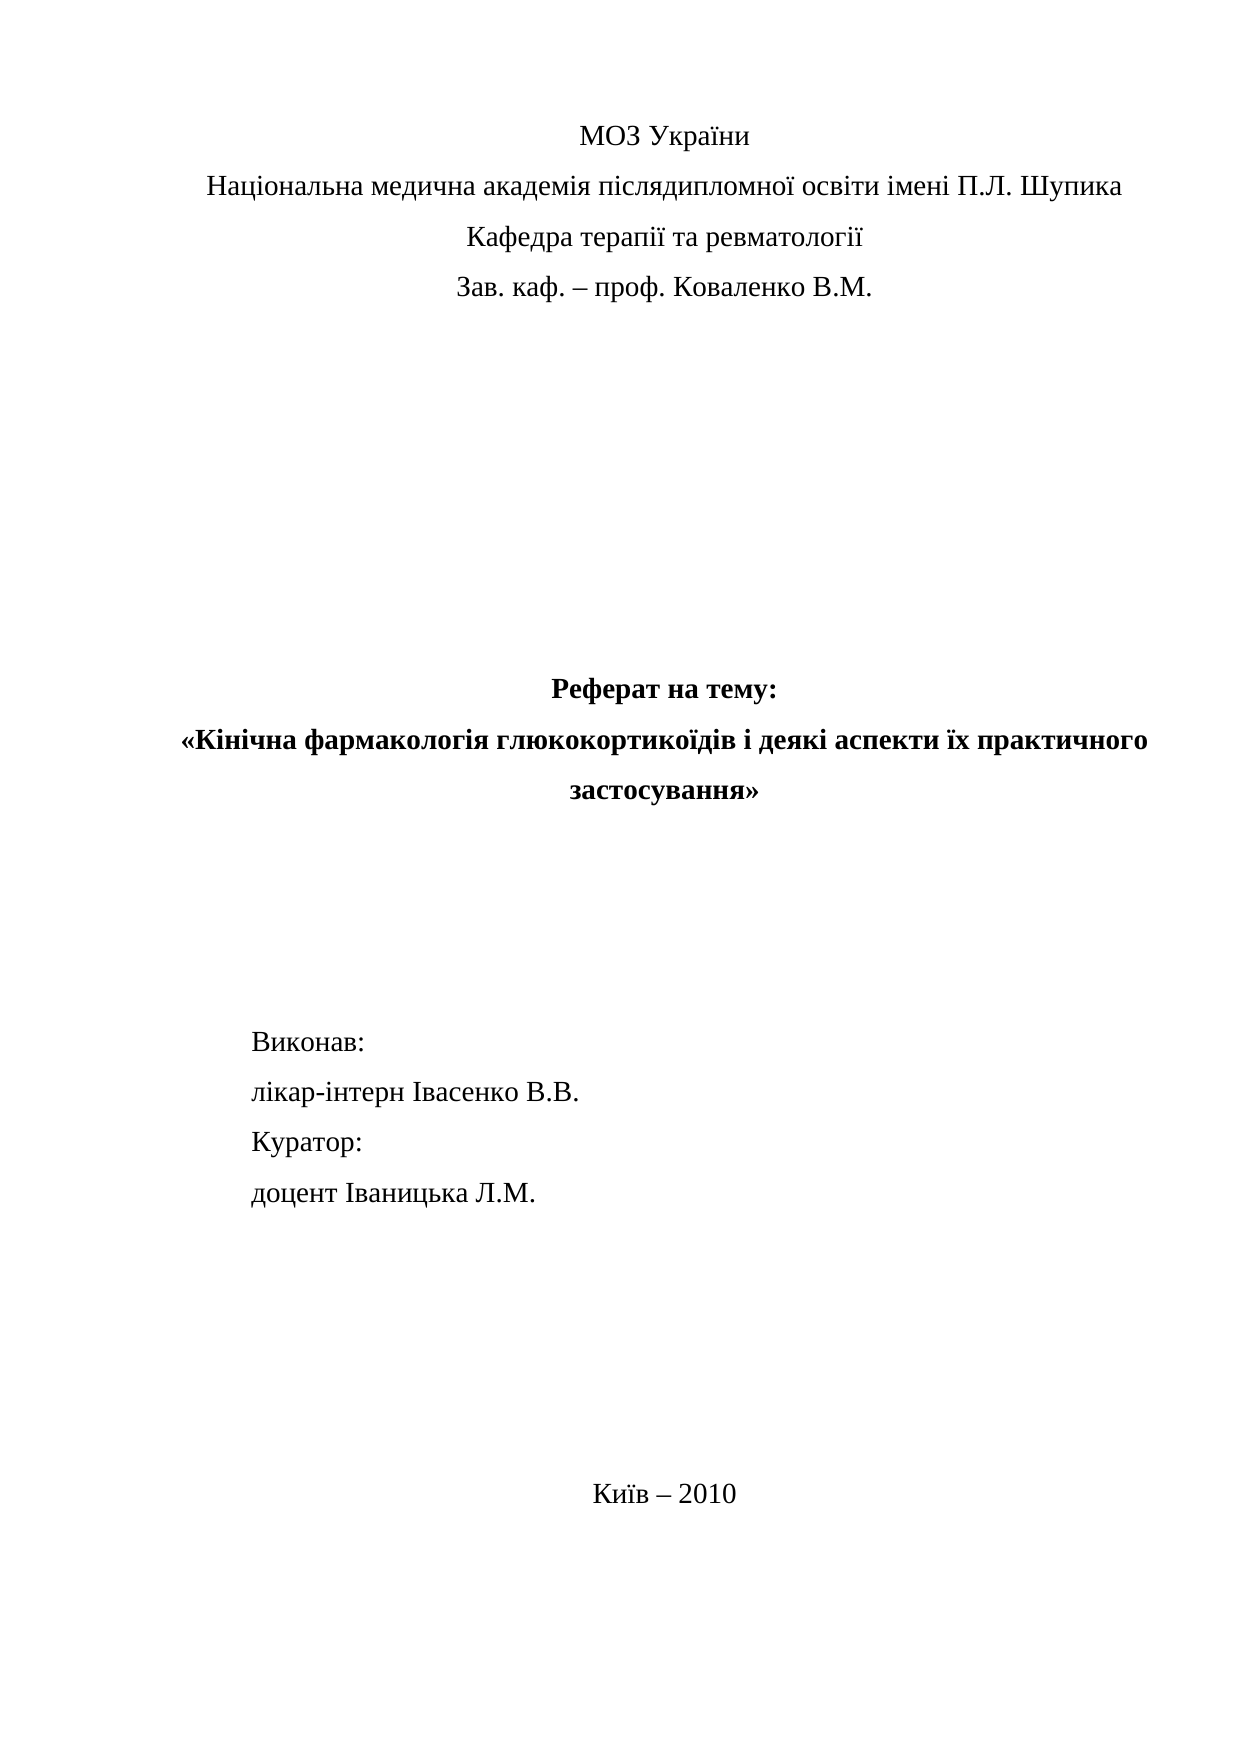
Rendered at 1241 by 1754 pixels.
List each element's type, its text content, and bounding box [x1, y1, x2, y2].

text Зав. каф. – проф. Коваленко В.М. [177, 269, 1152, 303]
text лікар-інтерн Івасенко В.В. [177, 1074, 1152, 1108]
text МОЗ України [177, 118, 1152, 152]
text Виконав: [177, 1024, 1152, 1057]
text Реферат на тему: [177, 672, 1152, 705]
text Куратор: [177, 1124, 1152, 1158]
text доцент Іваницька Л.М. [177, 1175, 1152, 1208]
text Національна медична академія післядипломної освіти імені П.Л. Шупика [177, 168, 1152, 202]
text Київ – 2010 [177, 1477, 1152, 1510]
text «Кінічна фармакологія глюкокортикоїдів і деякі аспекти їх практичного застосування» [177, 722, 1152, 806]
text Кафедра терапії та ревматології [177, 219, 1152, 252]
